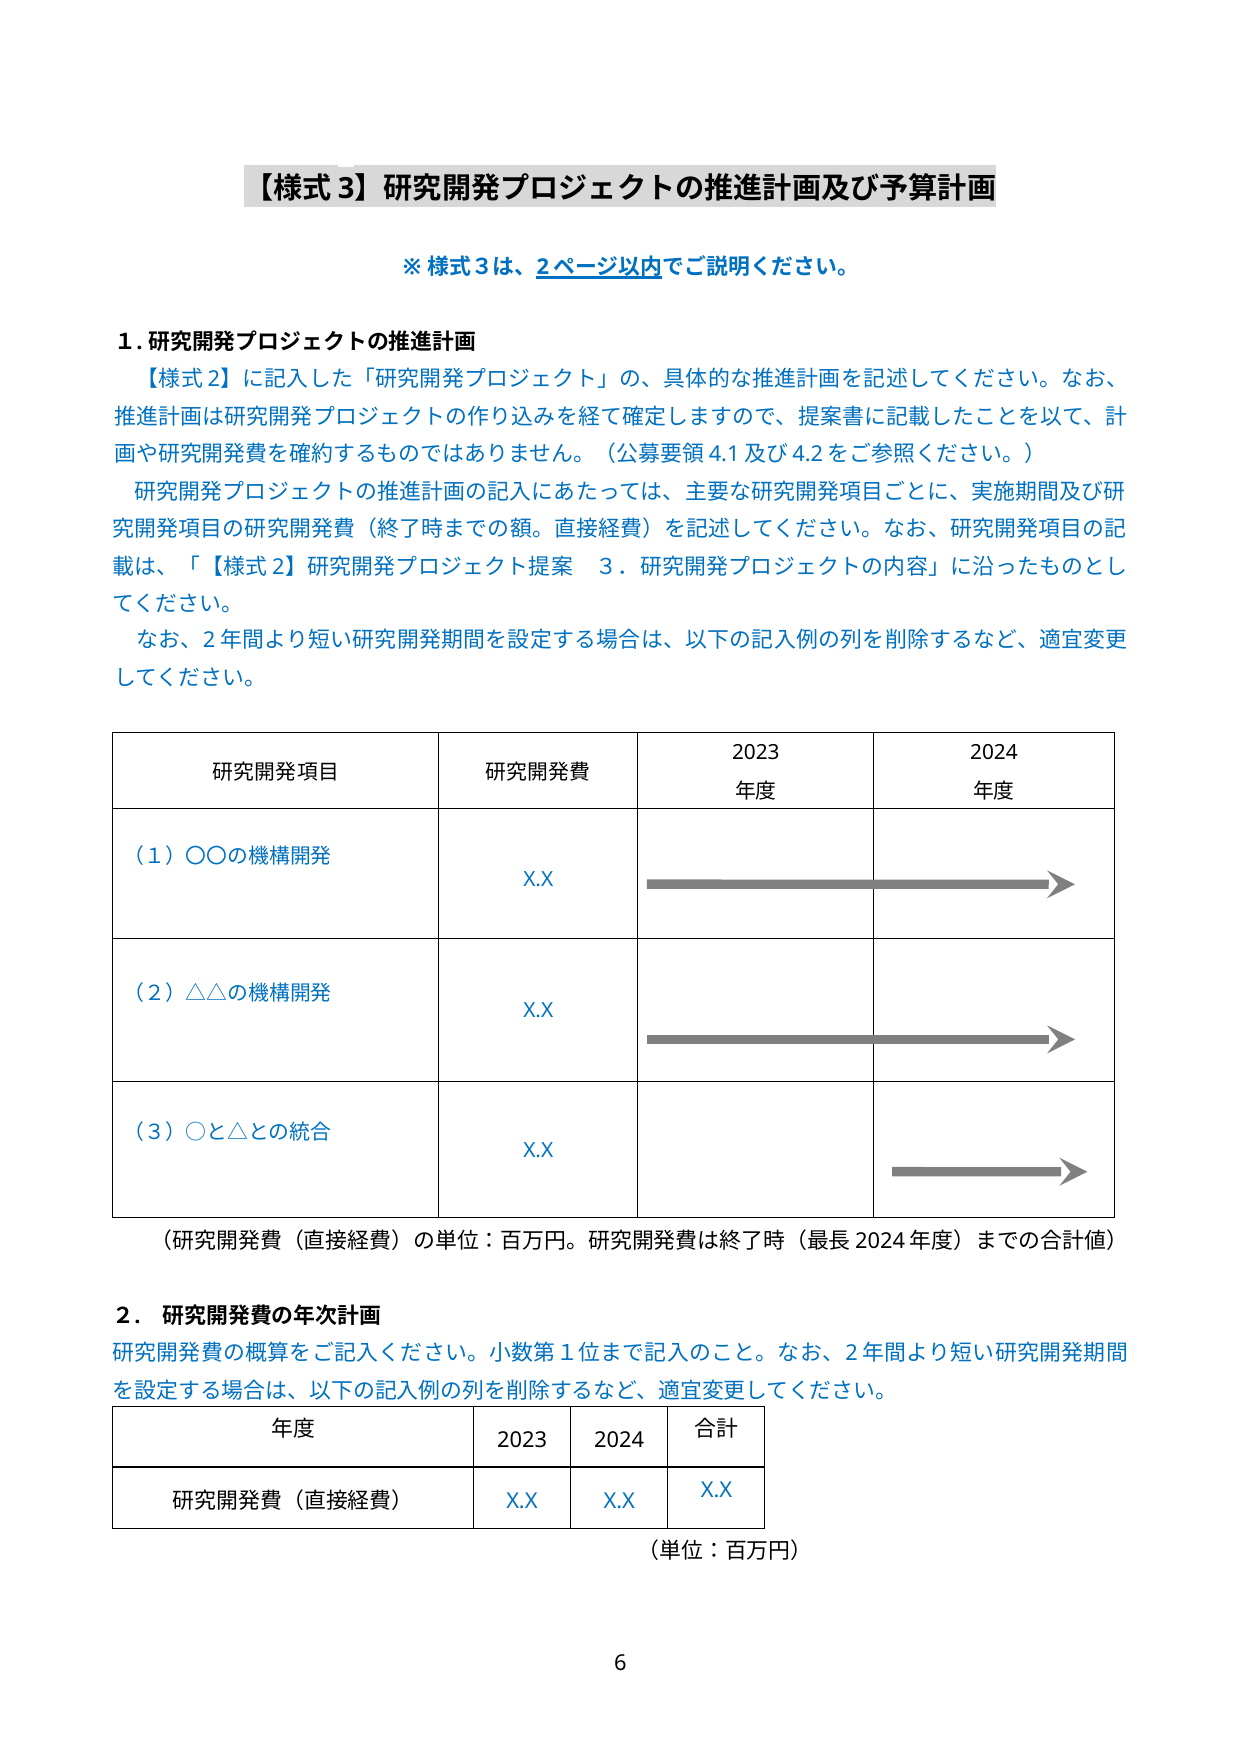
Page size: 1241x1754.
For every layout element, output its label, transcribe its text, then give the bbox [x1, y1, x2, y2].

text なお、2年間より短い研究開発期間を設定する場合は、以下の記入例の列を削除するなど、適宜変更してください。 [114, 619, 1128, 694]
text ２. 研究開発費の年次計画 [112, 1293, 1128, 1331]
table_cell [638, 1082, 873, 1217]
table_cell 研究開発費（直接経費） [113, 1468, 473, 1528]
table_header 2024 [571, 1407, 667, 1466]
table_header 合計 [668, 1407, 764, 1466]
table_header 研究開発費 [439, 733, 637, 808]
text 【様式3】研究開発プロジェクトの推進計画及び予算計画 [112, 164, 1128, 207]
table_header 2023 年度 [638, 733, 873, 808]
text １. 研究開発プロジェクトの推進計画 [114, 319, 1128, 357]
table_cell X.X [668, 1468, 764, 1528]
table_cell [638, 939, 873, 1081]
table_header 研究開発項目 [113, 733, 438, 808]
table_header 2024 年度 [874, 733, 1114, 808]
table_cell （３）○と△との統合 [113, 1082, 438, 1217]
table_cell X.X [439, 939, 637, 1081]
table_cell X.X [439, 809, 637, 937]
table_cell [874, 1082, 1114, 1217]
text （研究開発費（直接経費）の単位：百万円。研究開発費は終了時（最長2024年度）までの合計値） [112, 1218, 1128, 1256]
table_cell [638, 809, 873, 937]
text ※ 様式３は、2ページ以内でご説明ください。 [112, 244, 1128, 282]
table_cell X.X [571, 1468, 667, 1528]
text 研究開発プロジェクトの推進計画の記入にあたっては、主要な研究開発項目ごとに、実施期間及び研究開発項目の研究開発費（終了時までの額。直接経費）を記述してください。なお、研究開発項目の記載は、「【様式2】研究開発プロジェクト提案 ３．研究開発プロジェクトの内容」に沿ったものとしてください。 [112, 469, 1128, 619]
table_cell X.X [474, 1468, 570, 1528]
text （単位：百万円） [112, 1529, 1128, 1566]
table_cell [874, 939, 1114, 1081]
table_cell X.X [439, 1082, 637, 1217]
table_cell （２）△△の機構開発 [113, 939, 438, 1081]
text 研究開発費の概算をご記入ください。小数第１位まで記入のこと。なお、2年間より短い研究開発期間を設定する場合は、以下の記入例の列を削除するなど、適宜変更してください。 [112, 1331, 1128, 1406]
table_header 2023 [474, 1407, 570, 1466]
table_header 年度 [113, 1407, 473, 1466]
table_cell [874, 809, 1114, 937]
text 【様式2】に記入した「研究開発プロジェクト」の、具体的な推進計画を記述してください。なお、推進計画は研究開発プロジェクトの作り込みを経て確定しますので、提案書に記載したことを以て、計画や研究開発費を確約するものではありません。（公募要領4.1及び4.2をご参照ください。） [114, 357, 1128, 469]
table_cell （１）〇〇の機構開発 [113, 809, 438, 937]
